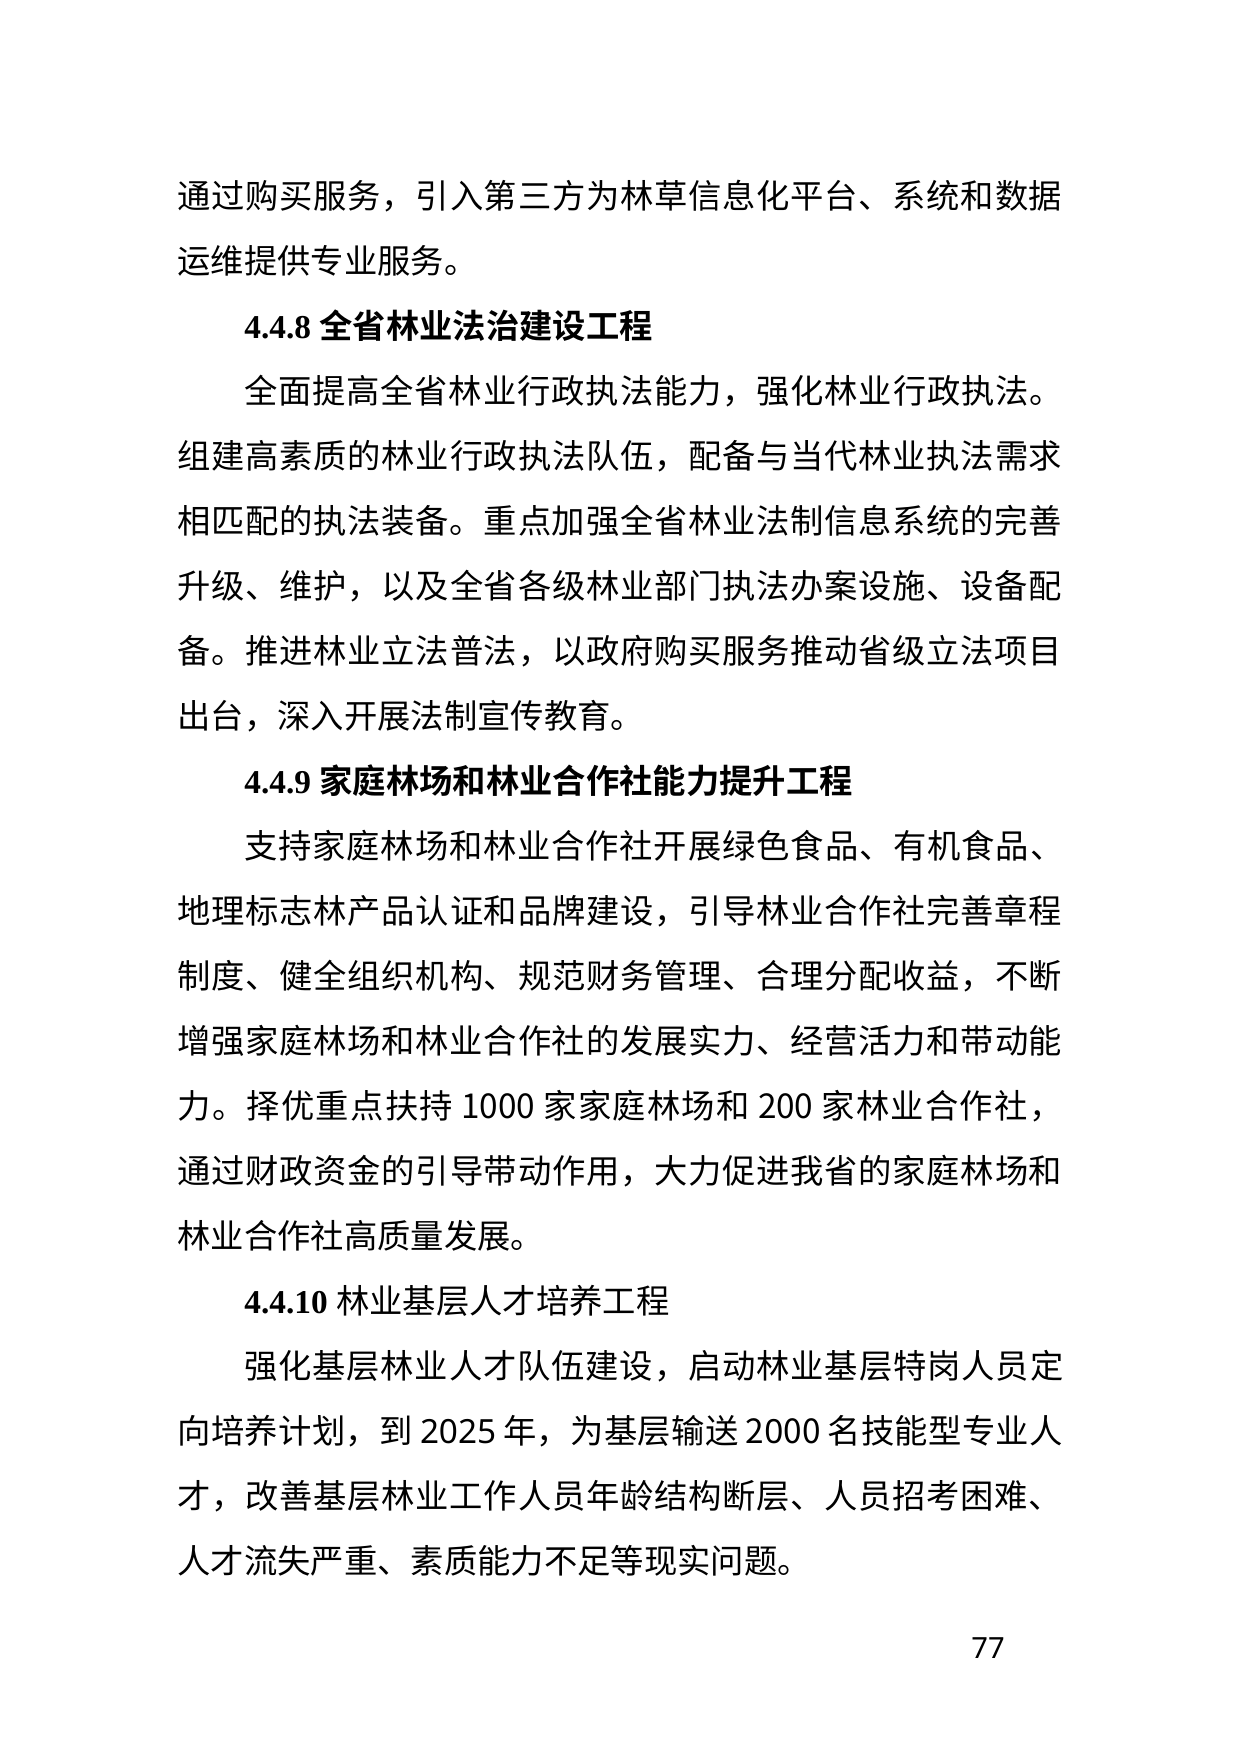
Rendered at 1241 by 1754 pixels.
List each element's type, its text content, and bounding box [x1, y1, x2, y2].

subtitle 4.4.8 全省林业法治建设工程 [177, 292, 1063, 357]
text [177, 162, 1063, 292]
text 全面提高全省林业行政执法能力，强化林业行政执法。组建高素质的林业行政执法队伍，配备与当代林业执法需求相匹配的执法装备。重点加强全省林业法制信息系统的完善升级、维护，以及全省各级林业部门执法办案设施、设备配备。推进林业立法普法，以政府购买服务推动省级立法项目出台，深入开展法制宣传教育。 [177, 357, 1063, 747]
subtitle 4.4.10 林业基层人才培养工程 [177, 1267, 1063, 1332]
subtitle 4.4.9 家庭林场和林业合作社能力提升工程 [177, 747, 1063, 812]
text 支持家庭林场和林业合作社开展绿色食品、有机食品、地理标志林产品认证和品牌建设，引导林业合作社完善章程制度、健全组织机构、规范财务管理、合理分配收益，不断增强家庭林场和林业合作社的发展实力、经营活力和带动能力。择优重点扶持1000家家庭林场和200家林业合作社，通过财政资金的引导带动作用，大力促进我省的家庭林场和林业合作社高质量发展。 [177, 812, 1063, 1267]
text 强化基层林业人才队伍建设，启动林业基层特岗人员定向培养计划，到2025年，为基层输送2000名技能型专业人才，改善基层林业工作人员年龄结构断层、人员招考困难、人才流失严重、素质能力不足等现实问题。 [177, 1332, 1063, 1592]
